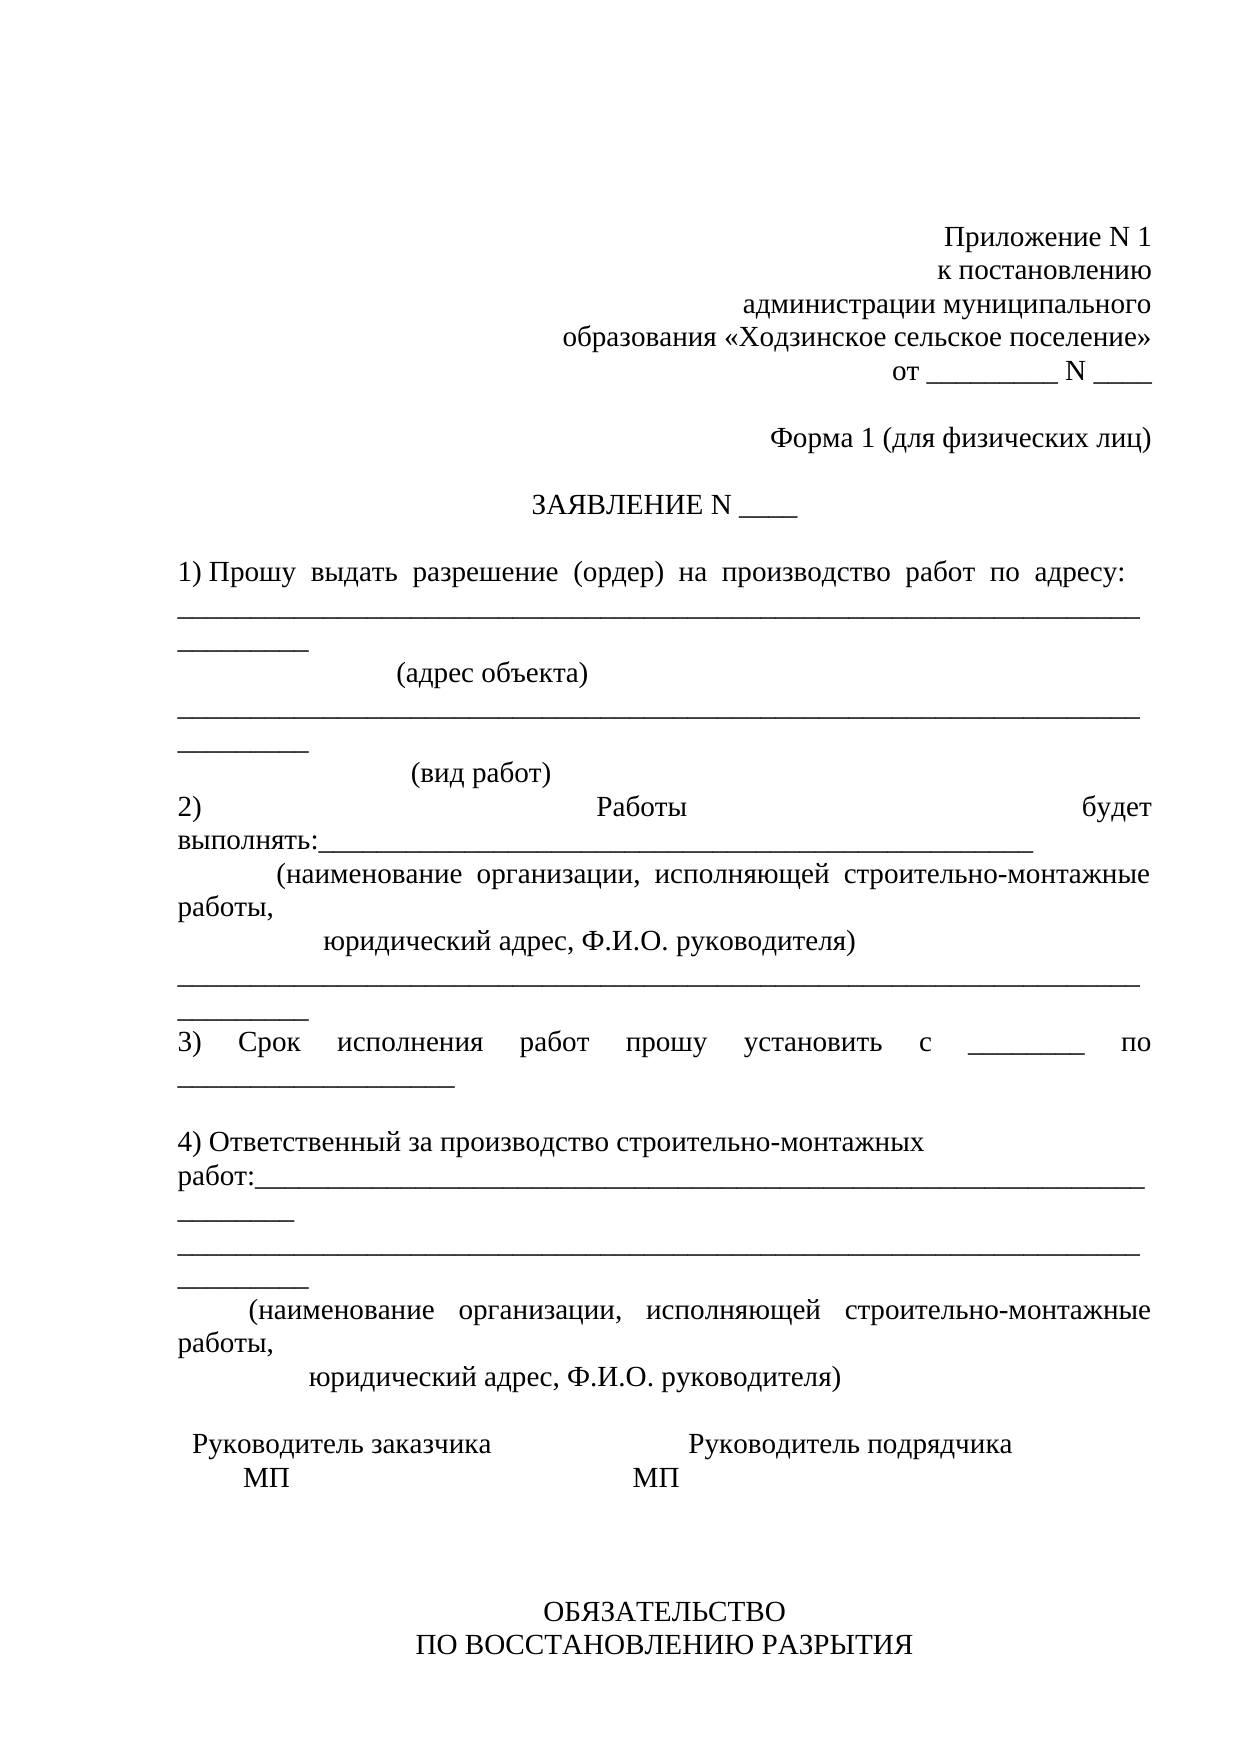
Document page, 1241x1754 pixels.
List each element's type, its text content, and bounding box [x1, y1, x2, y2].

text 1) Прошу выдать разрешение (ордер) на производство работ по адресу: [177, 554, 1152, 588]
text ОБЯЗАТЕЛЬСТВО [177, 1594, 1152, 1627]
text (наименование организации, исполняющей строительно-монтажные работы, [177, 856, 1152, 923]
text работ:_____________________________________________________________________ [177, 1158, 1152, 1225]
text Приложение N 1 [177, 219, 1152, 252]
text 4) Ответственный за производство строительно-монтажных [177, 1124, 1152, 1158]
text юридический адрес, Ф.И.О. руководителя) [177, 923, 1152, 957]
text (наименование организации, исполняющей строительно-монтажные работы, [177, 1292, 1152, 1359]
text образования «Ходзинское сельское поселение» [177, 319, 1152, 353]
text ___________________________________________________________________________ [177, 688, 1152, 755]
text Форма 1 (для физических лиц) [177, 420, 1152, 453]
text ___________________________________________________________________________ [177, 957, 1152, 1024]
text 2) Работы будет выполнять:_________________________________________________ [177, 789, 1152, 856]
text ___________________________________________________________________________ [177, 588, 1152, 655]
text ЗАЯВЛЕНИЕ N ____ [177, 487, 1152, 521]
text к постановлению [177, 252, 1152, 286]
text администрации муниципального [177, 286, 1152, 319]
text (адрес объекта) [177, 655, 1152, 688]
text МП МП [177, 1460, 1152, 1493]
text от _________ N ____ [177, 353, 1152, 386]
text 3) Срок исполнения работ прошу установить с ________ по ___________________ [177, 1024, 1152, 1091]
text ___________________________________________________________________________ [177, 1225, 1152, 1292]
text ПО ВОССТАНОВЛЕНИЮ РАЗРЫТИЯ [177, 1627, 1152, 1661]
text юридический адрес, Ф.И.О. руководителя) [177, 1359, 1152, 1393]
text Руководитель заказчика Руководитель подрядчика [177, 1426, 1152, 1460]
text (вид работ) [177, 755, 1152, 789]
